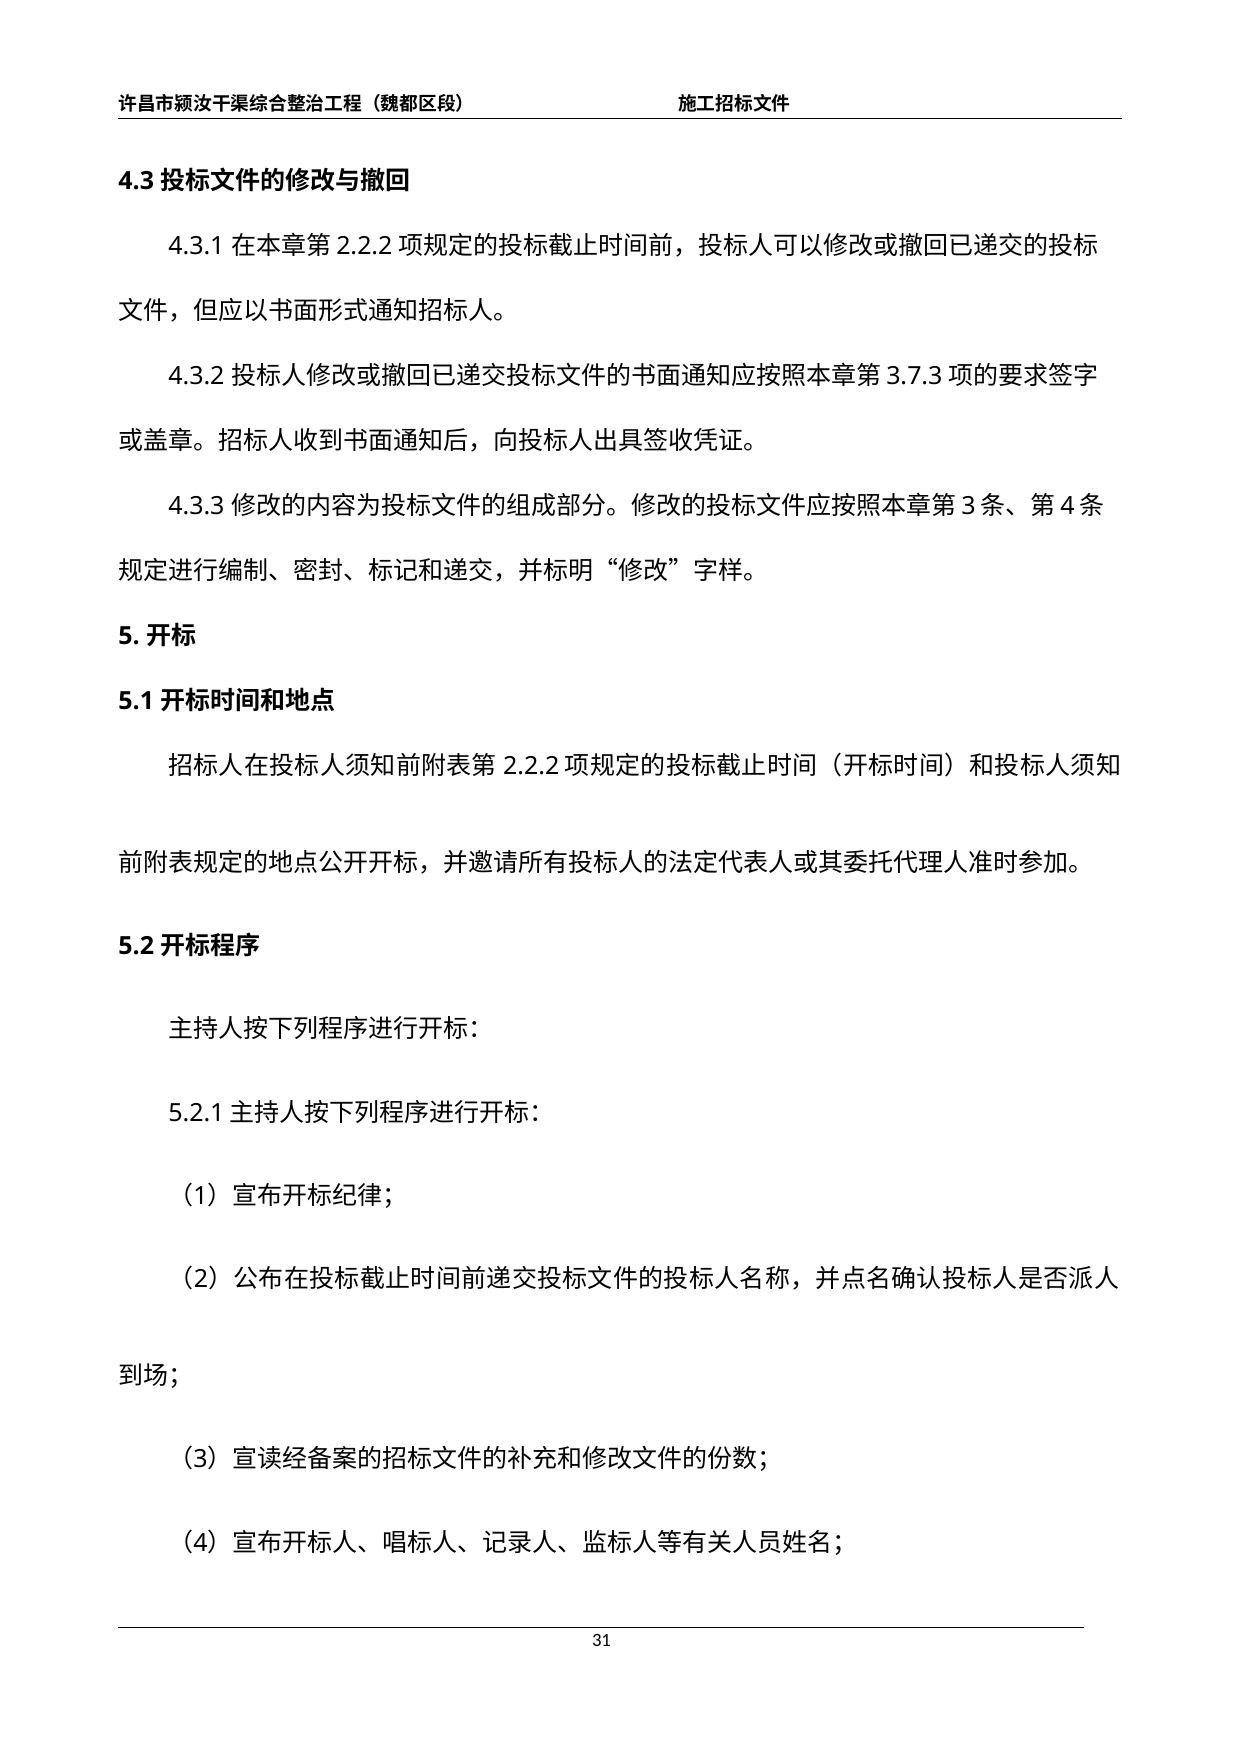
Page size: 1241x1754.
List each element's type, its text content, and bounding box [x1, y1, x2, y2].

text 4.3.3 修改的内容为投标文件的组成部分。修改的投标文件应按照本章第3条、第4条规定进行编制、密封、标记和递交，并标明“修改”字样。 [118, 471, 1122, 601]
text 5.1 开标时间和地点 [118, 666, 1122, 731]
text （3）宣读经备案的招标文件的补充和修改文件的份数； [118, 1424, 1122, 1489]
text 4.3.1 在本章第2.2.2 项规定的投标截止时间前，投标人可以修改或撤回已递交的投标文件，但应以书面形式通知招标人。 [118, 211, 1122, 341]
text 招标人在投标人须知前附表第2.2.2项规定的投标截止时间（开标时间）和投标人须知前附表规定的地点公开开标，并邀请所有投标人的法定代表人或其委托代理人准时参加。 [118, 731, 1122, 893]
text 4.3.2 投标人修改或撤回已递交投标文件的书面通知应按照本章第3.7.3 项的要求签字或盖章。招标人收到书面通知后，向投标人出具签收凭证。 [118, 341, 1122, 471]
text （1）宣布开标纪律； [118, 1161, 1122, 1226]
text 5.2.1主持人按下列程序进行开标： [118, 1078, 1122, 1143]
text （4）宣布开标人、唱标人、记录人、监标人等有关人员姓名； [118, 1508, 1122, 1573]
text 5. 开标 [118, 601, 1122, 666]
text （2）公布在投标截止时间前递交投标文件的投标人名称，并点名确认投标人是否派人到场； [118, 1244, 1122, 1406]
text 主持人按下列程序进行开标： [118, 994, 1122, 1059]
text 4.3 投标文件的修改与撤回 [118, 146, 1122, 211]
text 5.2 开标程序 [118, 911, 1122, 976]
